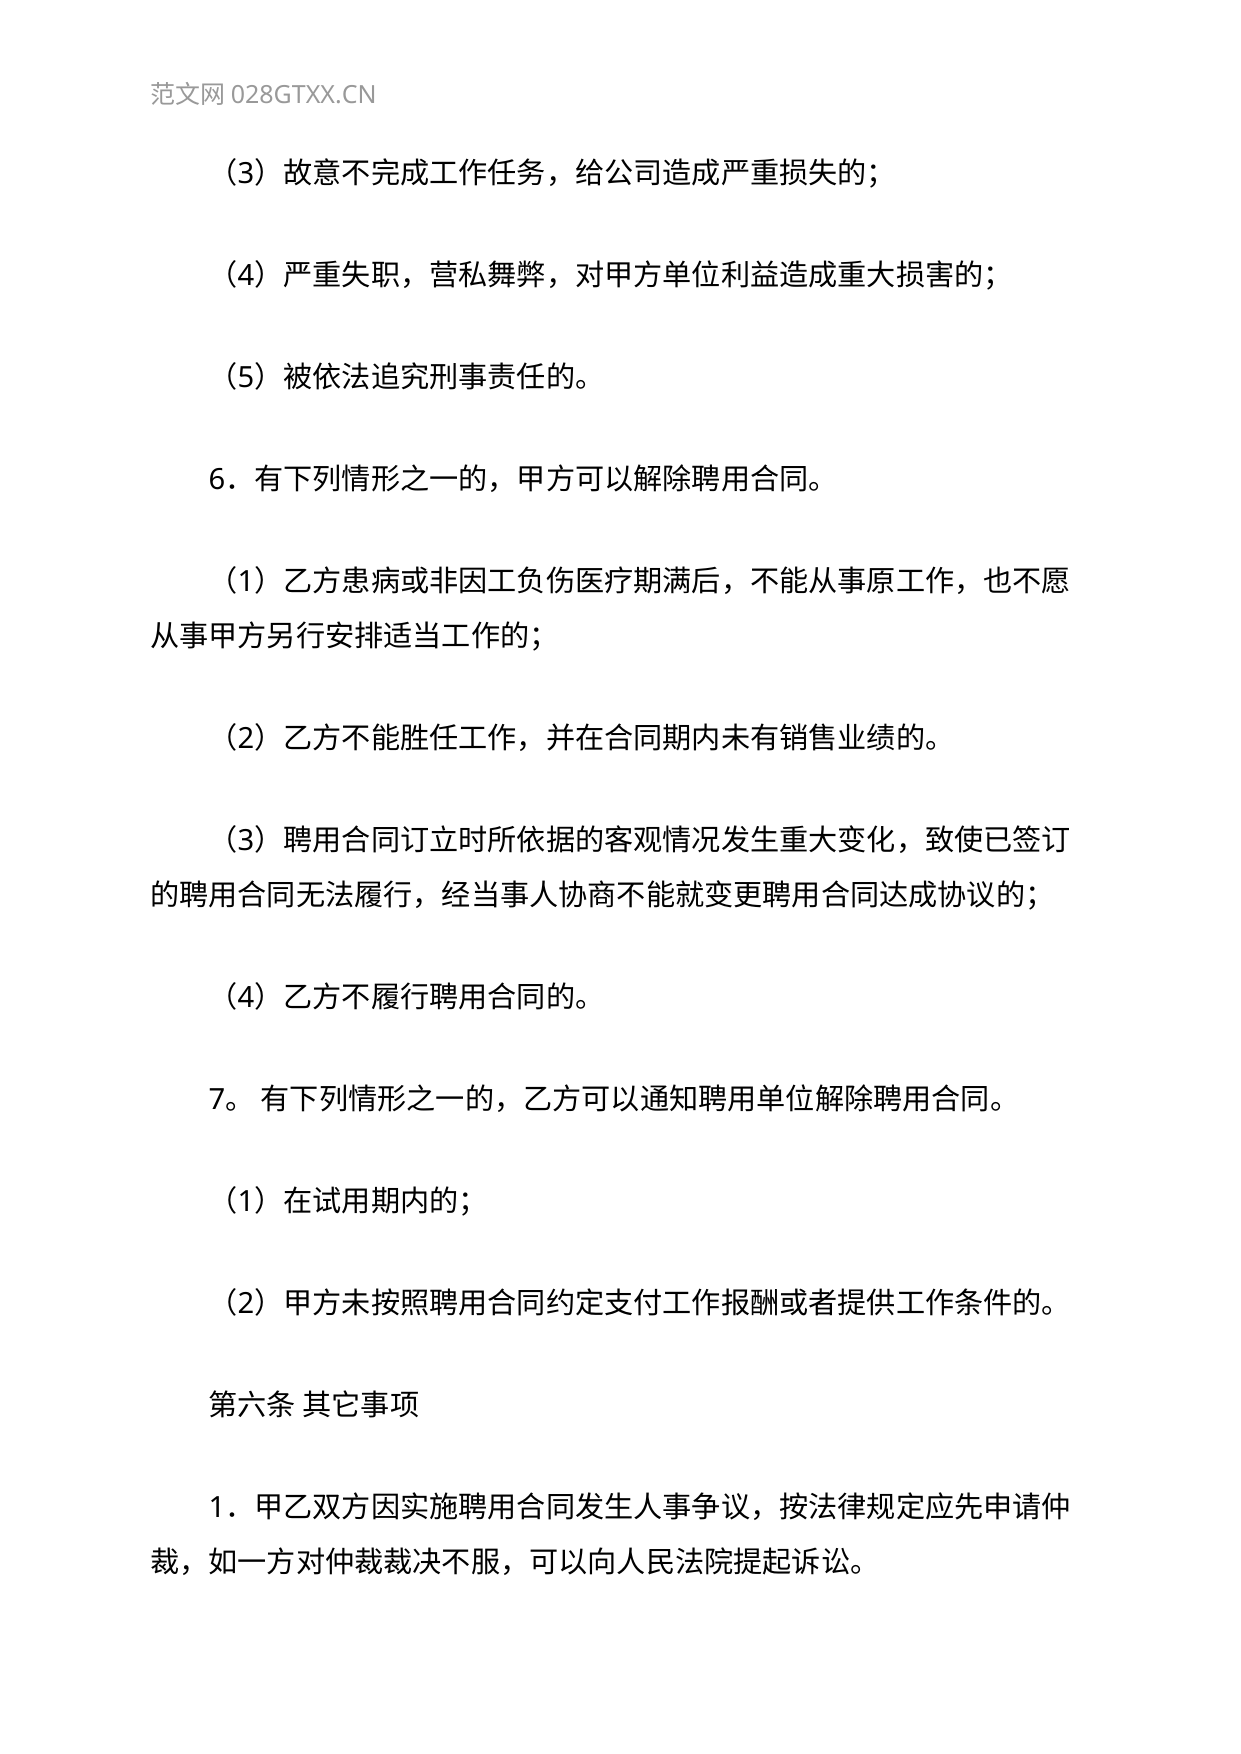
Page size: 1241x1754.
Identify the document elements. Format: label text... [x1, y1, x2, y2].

text （2）乙方不能胜任工作，并在合同期内未有销售业绩的。 [150, 715, 1090, 757]
text 7。 有下列情形之一的，乙方可以通知聘用单位解除聘用合同。 [150, 1075, 1090, 1118]
text （3）聘用合同订立时所依据的客观情况发生重大变化，致使已签订的聘用合同无法履行，经当事人协商不能就变更聘用合同达成协议的； [150, 817, 1090, 914]
text （3）故意不完成工作任务，给公司造成严重损失的； [150, 150, 1090, 192]
text （5）被依法追究刑事责任的。 [150, 354, 1090, 396]
text 1．甲乙双方因实施聘用合同发生人事争议，按法律规定应先申请仲裁，如一方对仲裁裁决不服，可以向人民法院提起诉讼。 [150, 1483, 1090, 1580]
text 6．有下列情形之一的，甲方可以解除聘用合同。 [150, 456, 1090, 498]
text （2）甲方未按照聘用合同约定支付工作报酬或者提供工作条件的。 [150, 1279, 1090, 1322]
text （4）乙方不履行聘用合同的。 [150, 973, 1090, 1016]
text （1）乙方患病或非因工负伤医疗期满后，不能从事原工作，也不愿从事甲方另行安排适当工作的； [150, 558, 1090, 655]
text （4）严重失职，营私舞弊，对甲方单位利益造成重大损害的； [150, 252, 1090, 294]
text 第六条 其它事项 [150, 1381, 1090, 1424]
text （1）在试用期内的； [150, 1177, 1090, 1220]
